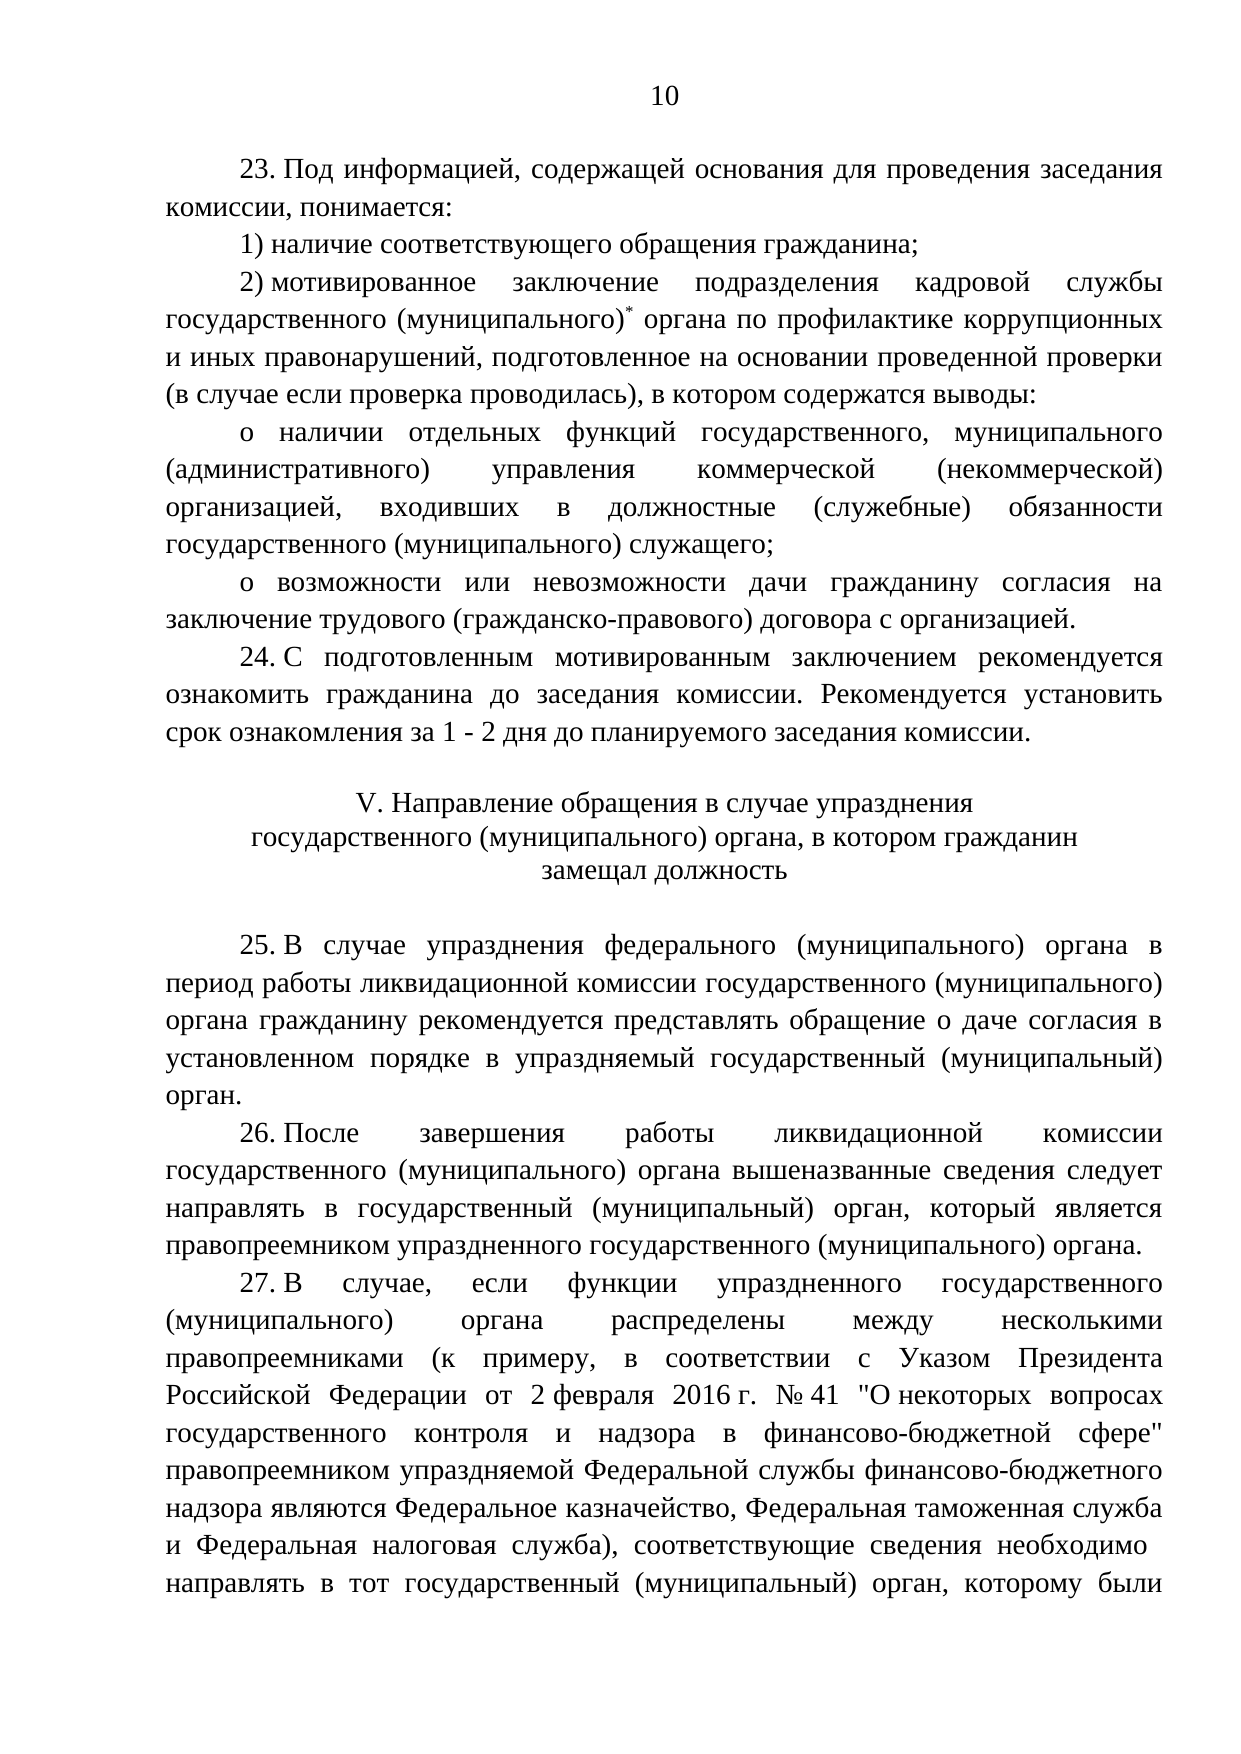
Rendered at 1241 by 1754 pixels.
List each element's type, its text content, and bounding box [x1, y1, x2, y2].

text о наличии отдельных функций государственного, муниципального (административного) управления коммерческой (некоммерческой) организацией, входивших в должностные (служебные) обязанности государственного (муниципального) служащего; [165, 410, 1163, 560]
text 23. Под информацией, содержащей основания для проведения заседания комиссии, понимается: [165, 148, 1163, 223]
text 24. С подготовленным мотивированным заключением рекомендуется ознакомить гражданина до заседания комиссии. Рекомендуется установить срок ознакомления за 1 - 2 дня до планируемого заседания комиссии. [165, 635, 1163, 748]
text о возможности или невозможности дачи гражданину согласия на заключение трудового (гражданско-правового) договора с организацией. [165, 560, 1163, 635]
text 1) наличие соответствующего обращения гражданина; [165, 223, 1163, 260]
text замещал должность [165, 852, 1163, 886]
text 2) мотивированное заключение подразделения кадровой службы государственного (муниципального)* органа по профилактике коррупционных и иных правонарушений, подготовленное на основании проведенной проверки (в случае если проверка проводилась), в котором содержатся выводы: [165, 260, 1163, 410]
text 26. После завершения работы ликвидационной комиссии государственного (муниципального) органа вышеназванные сведения следует направлять в государственный (муниципальный) орган, который является правопреемником упраздненного государственного (муниципального) органа. [165, 1111, 1163, 1261]
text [165, 1261, 1163, 1598]
text государственного (муниципального) органа, в котором гражданин [165, 819, 1163, 852]
text V. Направление обращения в случае упразднения [165, 785, 1163, 819]
text 25. В случае упразднения федерального (муниципального) органа в период работы ликвидационной комиссии государственного (муниципального) органа гражданину рекомендуется представлять обращение о даче согласия в установленном порядке в упраздняемый государственный (муниципальный) орган. [165, 923, 1163, 1111]
